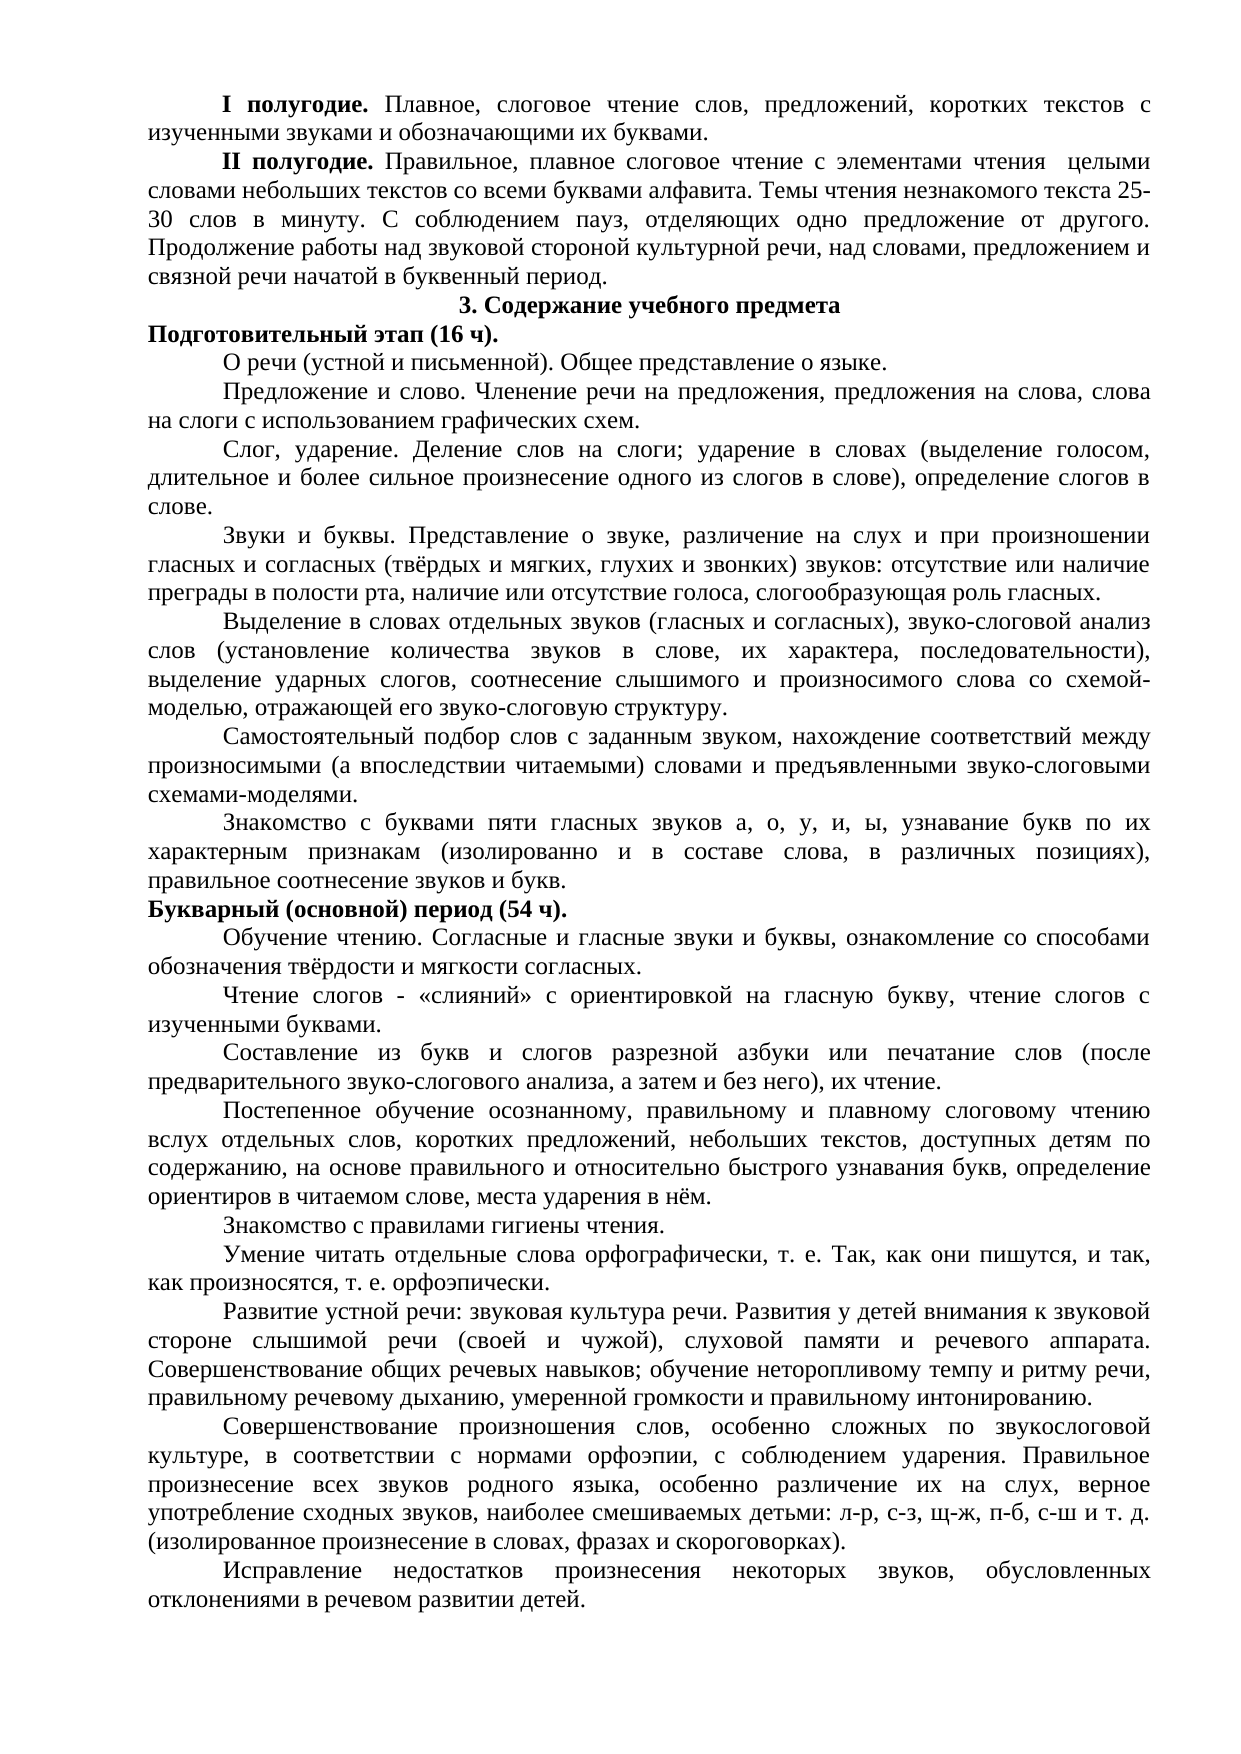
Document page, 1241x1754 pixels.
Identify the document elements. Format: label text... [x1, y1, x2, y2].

text Совершенствование произношения слов, особенно сложных по звукослоговой культуре, в соответствии с нормами орфоэпии, с соблюдением ударения. Правильное произнесение всех звуков родного языка, особенно различение их на слух, верное употребление сходных звуков, наиболее смешиваемых детьми: л-р, с-з, щ-ж, п-б, с-ш и т. д. (изолированное произнесение в словах, фразах и скороговорках). [148, 1411, 1152, 1555]
text Исправление недостатков произнесения некоторых звуков, обусловленных отклонениями в речевом развитии детей. [148, 1555, 1152, 1612]
text Звуки и буквы. Представление о звуке, различение на слух и при произношении гласных и согласных (твёрдых и мягких, глухих и звонких) звуков: отсутствие или наличие преграды в полости рта, наличие или отсутствие голоса, слогообразующая роль гласных. [148, 520, 1152, 606]
text Слог, ударение. Деление слов на слоги; ударение в словах (выделение голосом, длительное и более сильное произнесение одного из слогов в слове), определение слогов в слове. [148, 434, 1152, 520]
text Развитие устной речи: звуковая культура речи. Развития у детей внимания к звуковой стороне слышимой речи (своей и чужой), слуховой памяти и речевого аппарата. Совершенствование общих речевых навыков; обучение неторопливому темпу и ритму речи, правильному речевому дыханию, умеренной громкости и правильному интонированию. [148, 1296, 1152, 1411]
text Самостоятельный подбор слов с заданным звуком, нахождение соответствий между произносимыми (а впоследствии читаемыми) словами и предъявленными звуко-слоговыми схемами-моделями. [148, 721, 1152, 807]
text Составление из букв и слогов разрезной азбуки или печатание слов (после предварительного звуко-слогового анализа, а затем и без него), их чтение. [148, 1037, 1152, 1095]
text Знакомство с правилами гигиены чтения. [148, 1210, 1152, 1239]
text Обучение чтению. Согласные и гласные звуки и буквы, ознакомление со способами обозначения твёрдости и мягкости согласных. [148, 922, 1152, 980]
text Чтение слогов - «слияний» с ориентировкой на гласную букву, чтение слогов с изученными буквами. [148, 980, 1152, 1037]
text Умение читать отдельные слова орфографически, т. е. Так, как они пишутся, и так, как произносятся, т. е. орфоэпически. [148, 1239, 1152, 1296]
text Выделение в словах отдельных звуков (гласных и согласных), звуко-слоговой анализ слов (установление количества звуков в слове, их характера, последовательности), выделение ударных слогов, соотнесение слышимого и произносимого слова со схемой-моделью, отражающей его звуко-слоговую структуру. [148, 606, 1152, 721]
text Букварный (основной) период (54 ч). [148, 894, 1152, 922]
text Предложение и слово. Членение речи на предложения, предложения на слова, слова на слоги с использованием графических схем. [148, 376, 1152, 434]
text Знакомство с буквами пяти гласных звуков а, о, у, и, ы, узнавание букв по их характерным признакам (изолированно и в составе слова, в различных позициях), правильное соотнесение звуков и букв. [148, 807, 1152, 894]
text I полугодие. Плавное, слоговое чтение слов, предложений, коротких текстов с изученными звуками и обозначающими их буквами. [148, 89, 1152, 146]
text Подготовительный этап (16 ч). [148, 319, 1152, 347]
text Постепенное обучение осознанному, правильному и плавному слоговому чтению вслух отдельных слов, коротких предложений, небольших текстов, доступных детям по содержанию, на основе правильного и относительно быстрого узнавания букв, определение ориентиров в читаемом слове, места ударения в нём. [148, 1095, 1152, 1210]
text О речи (устной и письменной). Общее представление о языке. [148, 347, 1152, 376]
text 3. Содержание учебного предмета [148, 290, 1152, 319]
text II полугодие. Правильное, плавное слоговое чтение с элементами чтения целыми словами небольших текстов со всеми буквами алфавита. Темы чтения незнакомого текста 25-30 слов в минуту. С соблюдением пауз, отделяющих одно предложение от другого. Продолжение работы над звуковой стороной культурной речи, над словами, предложением и связной речи начатой в буквенный период. [148, 146, 1152, 290]
